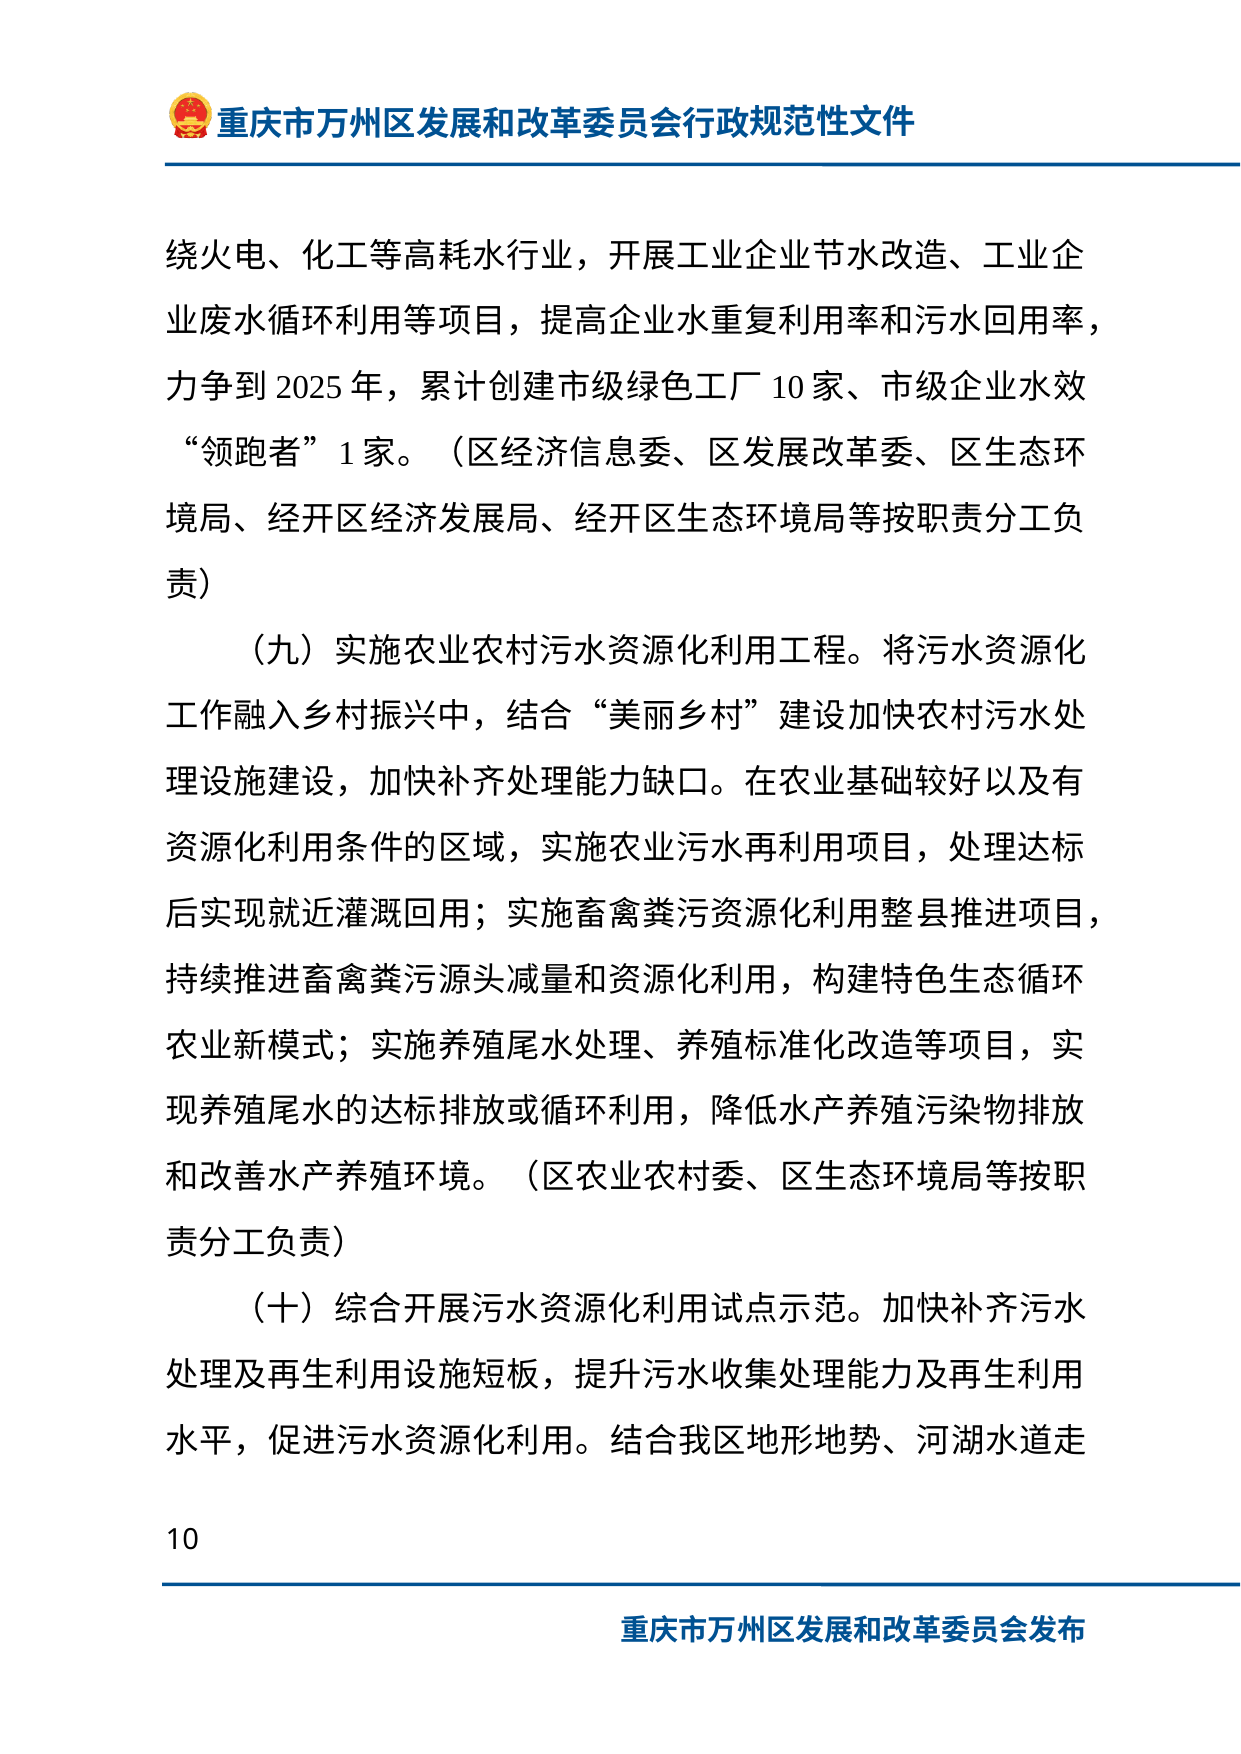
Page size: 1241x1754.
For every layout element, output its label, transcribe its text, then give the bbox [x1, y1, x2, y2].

text （九）实施农业农村污水资源化利用工程。将污水资源化工作融入乡村振兴中，结合“美丽乡村”建设加快农村污水处理设施建设，加快补齐处理能力缺口。在农业基础较好以及有资源化利用条件的区域，实施农业污水再利用项目，处理达标后实现就近灌溉回用；实施畜禽粪污资源化利用整县推进项目，持续推进畜禽粪污源头减量和资源化利用，构建特色生态循环农业新模式；实施养殖尾水处理、养殖标准化改造等项目，实现养殖尾水的达标排放或循环利用，降低水产养殖污染物排放和改善水产养殖环境。（区农业农村委、区生态环境局等按职责分工负责） [165, 614, 1087, 1273]
picture [165, 90, 216, 142]
